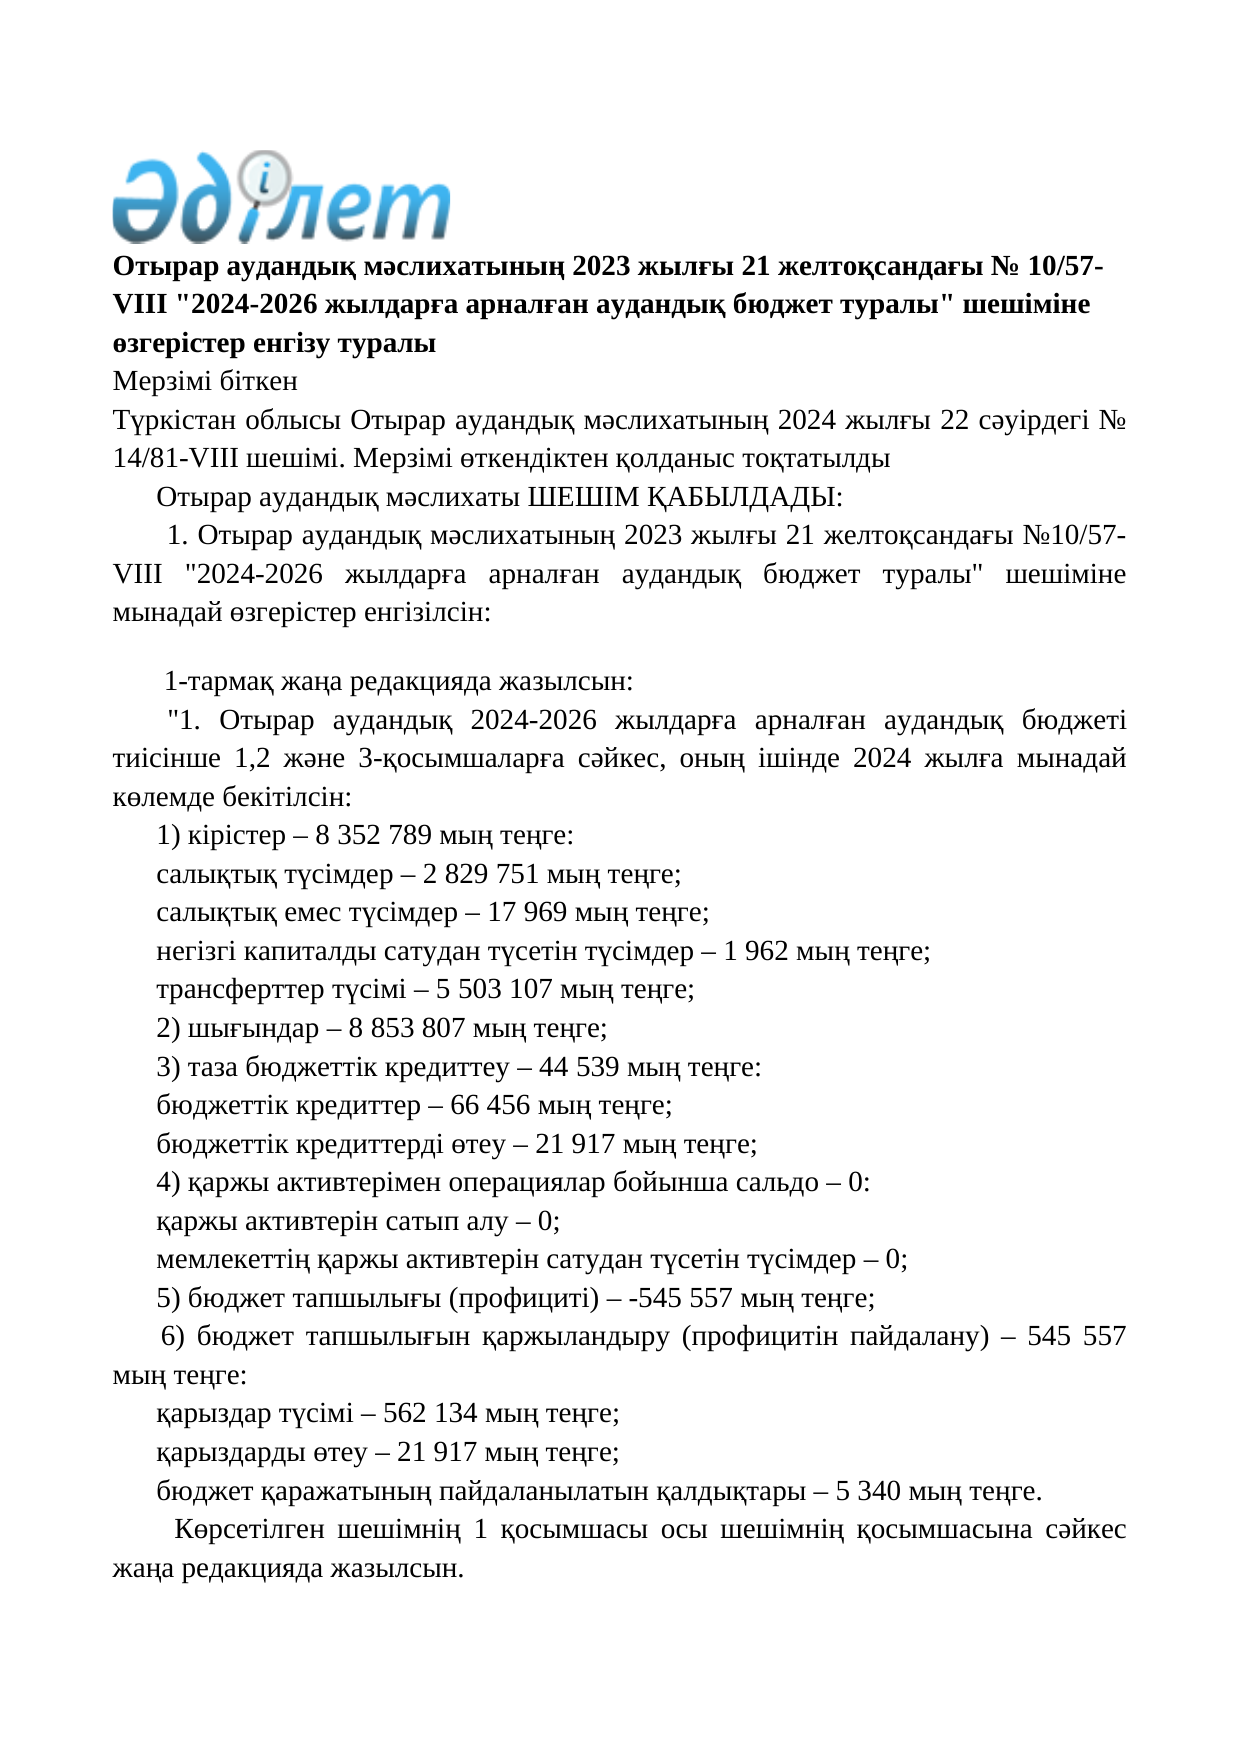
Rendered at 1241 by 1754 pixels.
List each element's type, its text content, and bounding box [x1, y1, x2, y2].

text қарыздарды өтеу – 21 917 мың теңге; [112, 1434, 1128, 1468]
text Көрсетілген шешімнің 1 қосымшасы осы шешімнің қосымшасына сәйкес жаңа редакцияда жазылсын. [112, 1511, 1128, 1583]
text негізгі капиталды сатудан түсетін түсімдер – 1 962 мың теңге; [112, 933, 1128, 967]
text Мерзімі біткен [112, 363, 1128, 397]
text 6) бюджет тапшылығын қаржыландыру (профицитін пайдалану) – 545 557 мың теңге: [112, 1318, 1128, 1391]
text бюджет қаражатының пайдаланылатын қалдықтары – 5 340 мың теңге. [112, 1473, 1128, 1506]
text салықтық емес түсімдер – 17 969 мың теңге; [112, 894, 1128, 928]
text 4) қаржы активтерімен операциялар бойынша сальдо – 0: [112, 1164, 1128, 1198]
text 2) шығындар – 8 853 807 мың теңге; [112, 1010, 1128, 1044]
text Отырар аудандық мәслихаты ШЕШІМ ҚАБЫЛДАДЫ: [112, 479, 1128, 512]
text 1. Отырар аудандық мәслихатының 2023 жылғы 21 желтоқсандағы №10/57-VIІІ "2024-2026 жылдарға арналған аудандық бюджет туралы" шешіміне мынадай өзгерістер енгізілсін: [112, 517, 1128, 628]
text бюджеттік кредиттерді өтеу – 21 917 мың теңге; [112, 1126, 1128, 1159]
text Түркістан облысы Отырар аудандық мәслихатының 2024 жылғы 22 сәуірдегі № 14/81-VIII шешiмi. Мерзімі өткендіктен қолданыс тоқтатылды [112, 402, 1128, 474]
text қарыздар түсімі – 562 134 мың теңге; [112, 1396, 1128, 1429]
text Отырар аудандық мәслихатының 2023 жылғы 21 желтоқсандағы № 10/57-VIІІ "2024-2026 жылдарға арналған аудандық бюджет туралы" шешіміне өзгерістер енгізу туралы [112, 248, 1128, 358]
text трансферттер түсімі – 5 503 107 мың теңге; [112, 972, 1128, 1005]
text мемлекеттiң қаржы активтерiн сатудан түсетiн түсiмдер – 0; [112, 1241, 1128, 1275]
text салықтық түсімдер – 2 829 751 мың теңге; [112, 856, 1128, 889]
text 1-тармақ жаңа редакцияда жазылсын: [112, 663, 1128, 697]
text "1. Отырар аудандық 2024-2026 жылдарға арналған аудандық бюджеті тиісінше 1,2 және 3-қосымшаларға сәйкес, оның ішінде 2024 жылға мынадай көлемде бекiтiлсiн: [112, 702, 1128, 812]
text 3) таза бюджеттік кредиттеу – 44 539 мың теңге: [112, 1049, 1128, 1082]
text бюджеттік кредиттер – 66 456 мың теңге; [112, 1087, 1128, 1121]
text 1) кірістер – 8 352 789 мың теңге: [112, 817, 1128, 851]
text 5) бюджет тапшылығы (профициті) – -545 557 мың теңге; [112, 1280, 1128, 1313]
picture [112, 150, 451, 244]
text қаржы активтерiн сатып алу – 0; [112, 1203, 1128, 1236]
